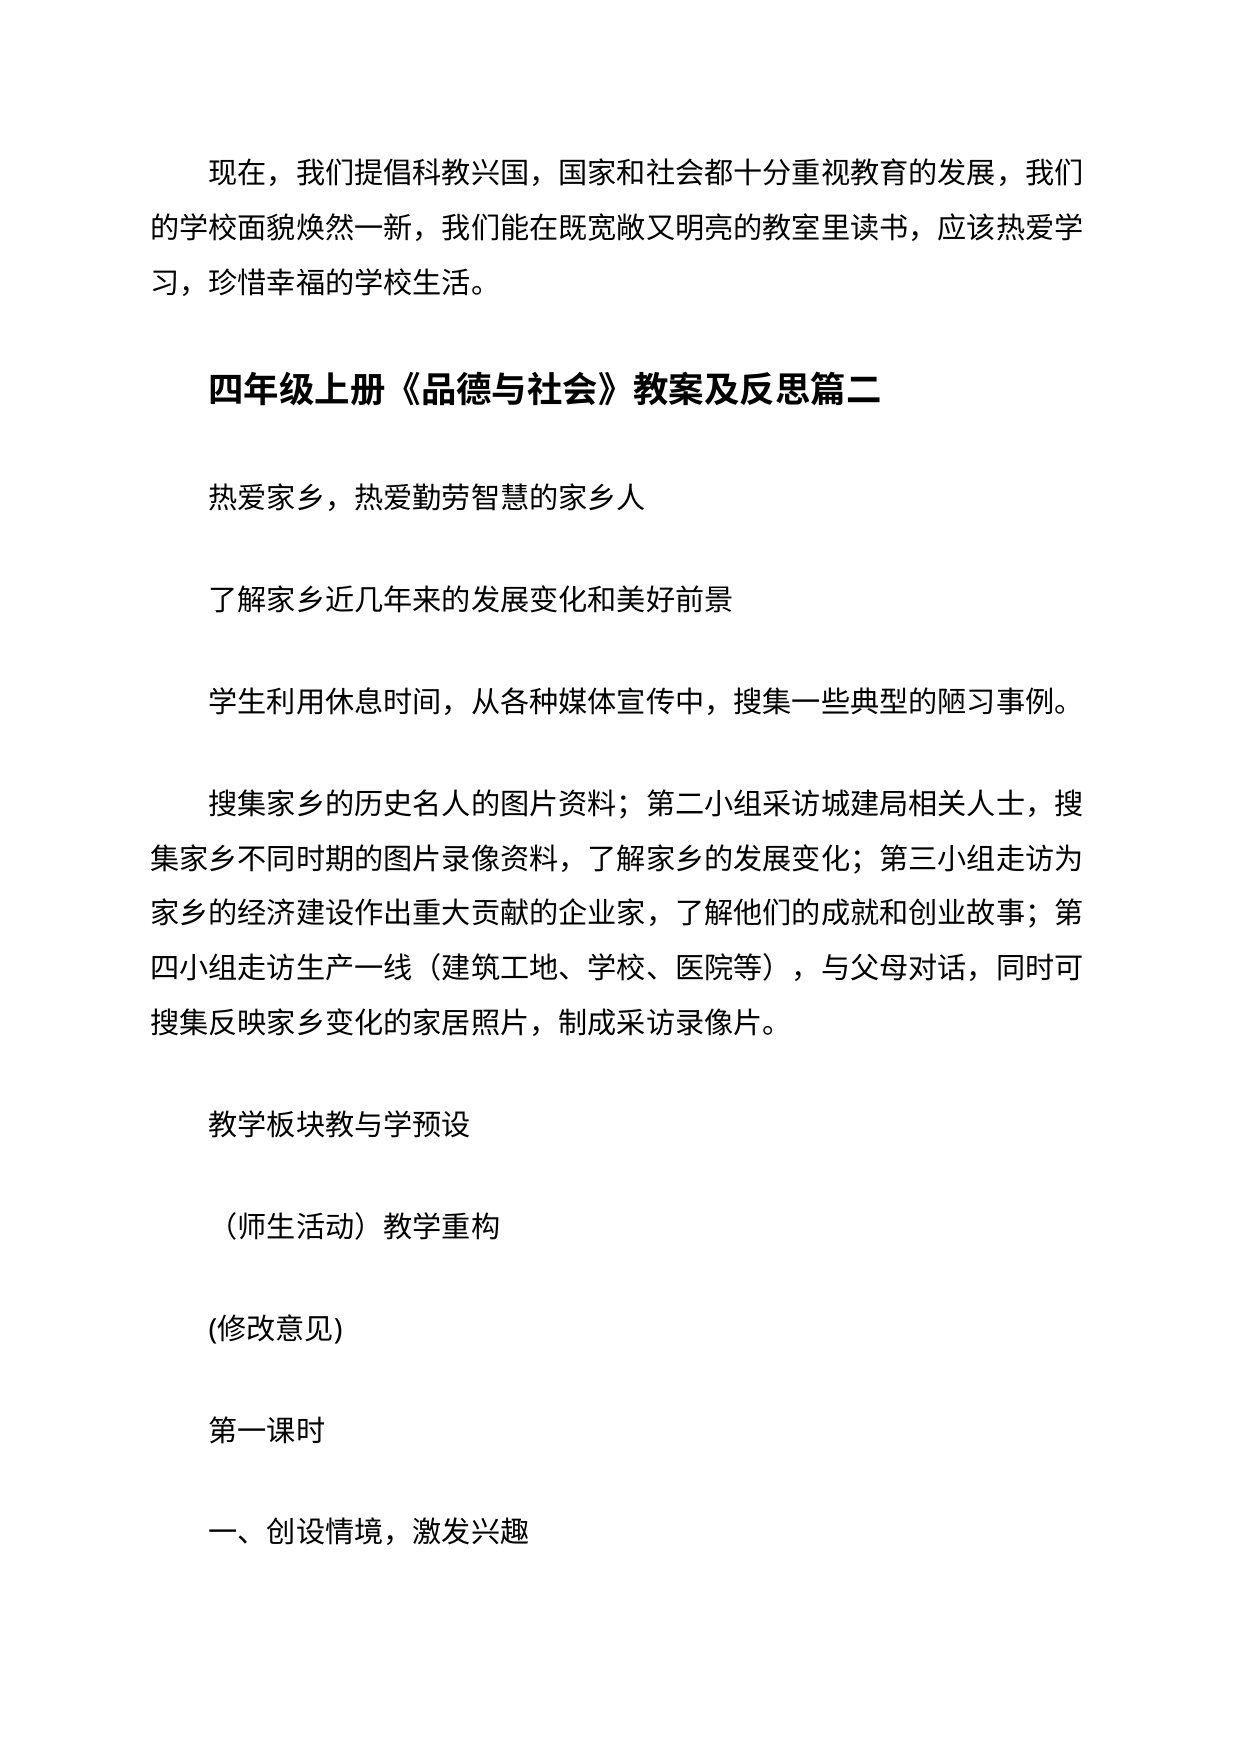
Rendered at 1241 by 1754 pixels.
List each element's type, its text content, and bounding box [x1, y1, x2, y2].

text （师生活动）教学重构 [150, 1203, 1090, 1246]
text 了解家乡近几年来的发展变化和美好前景 [150, 577, 1090, 619]
text 一、创设情境，激发兴趣 [150, 1509, 1090, 1551]
text 第一课时 [150, 1407, 1090, 1449]
text 现在，我们提倡科教兴国，国家和社会都十分重视教育的发展，我们的学校面貌焕然一新，我们能在既宽敞又明亮的教室里读书，应该热爱学习，珍惜幸福的学校生活。 [150, 150, 1090, 302]
text (修改意见) [150, 1305, 1090, 1348]
text 热爱家乡，热爱勤劳智慧的家乡人 [150, 475, 1090, 517]
text 教学板块教与学预设 [150, 1102, 1090, 1144]
text 搜集家乡的历史名人的图片资料；第二小组采访城建局相关人士，搜集家乡不同时期的图片录像资料，了解家乡的发展变化；第三小组走访为家乡的经济建设作出重大贡献的企业家，了解他们的成就和创业故事；第四小组走访生产一线（建筑工地、学校、医院等），与父母对话，同时可搜集反映家乡变化的家居照片，制成采访录像片。 [150, 780, 1090, 1042]
text 学生利用休息时间，从各种媒体宣传中，搜集一些典型的陋习事例。 [150, 678, 1090, 721]
text 四年级上册《品德与社会》教案及反思篇二 [150, 362, 1090, 413]
